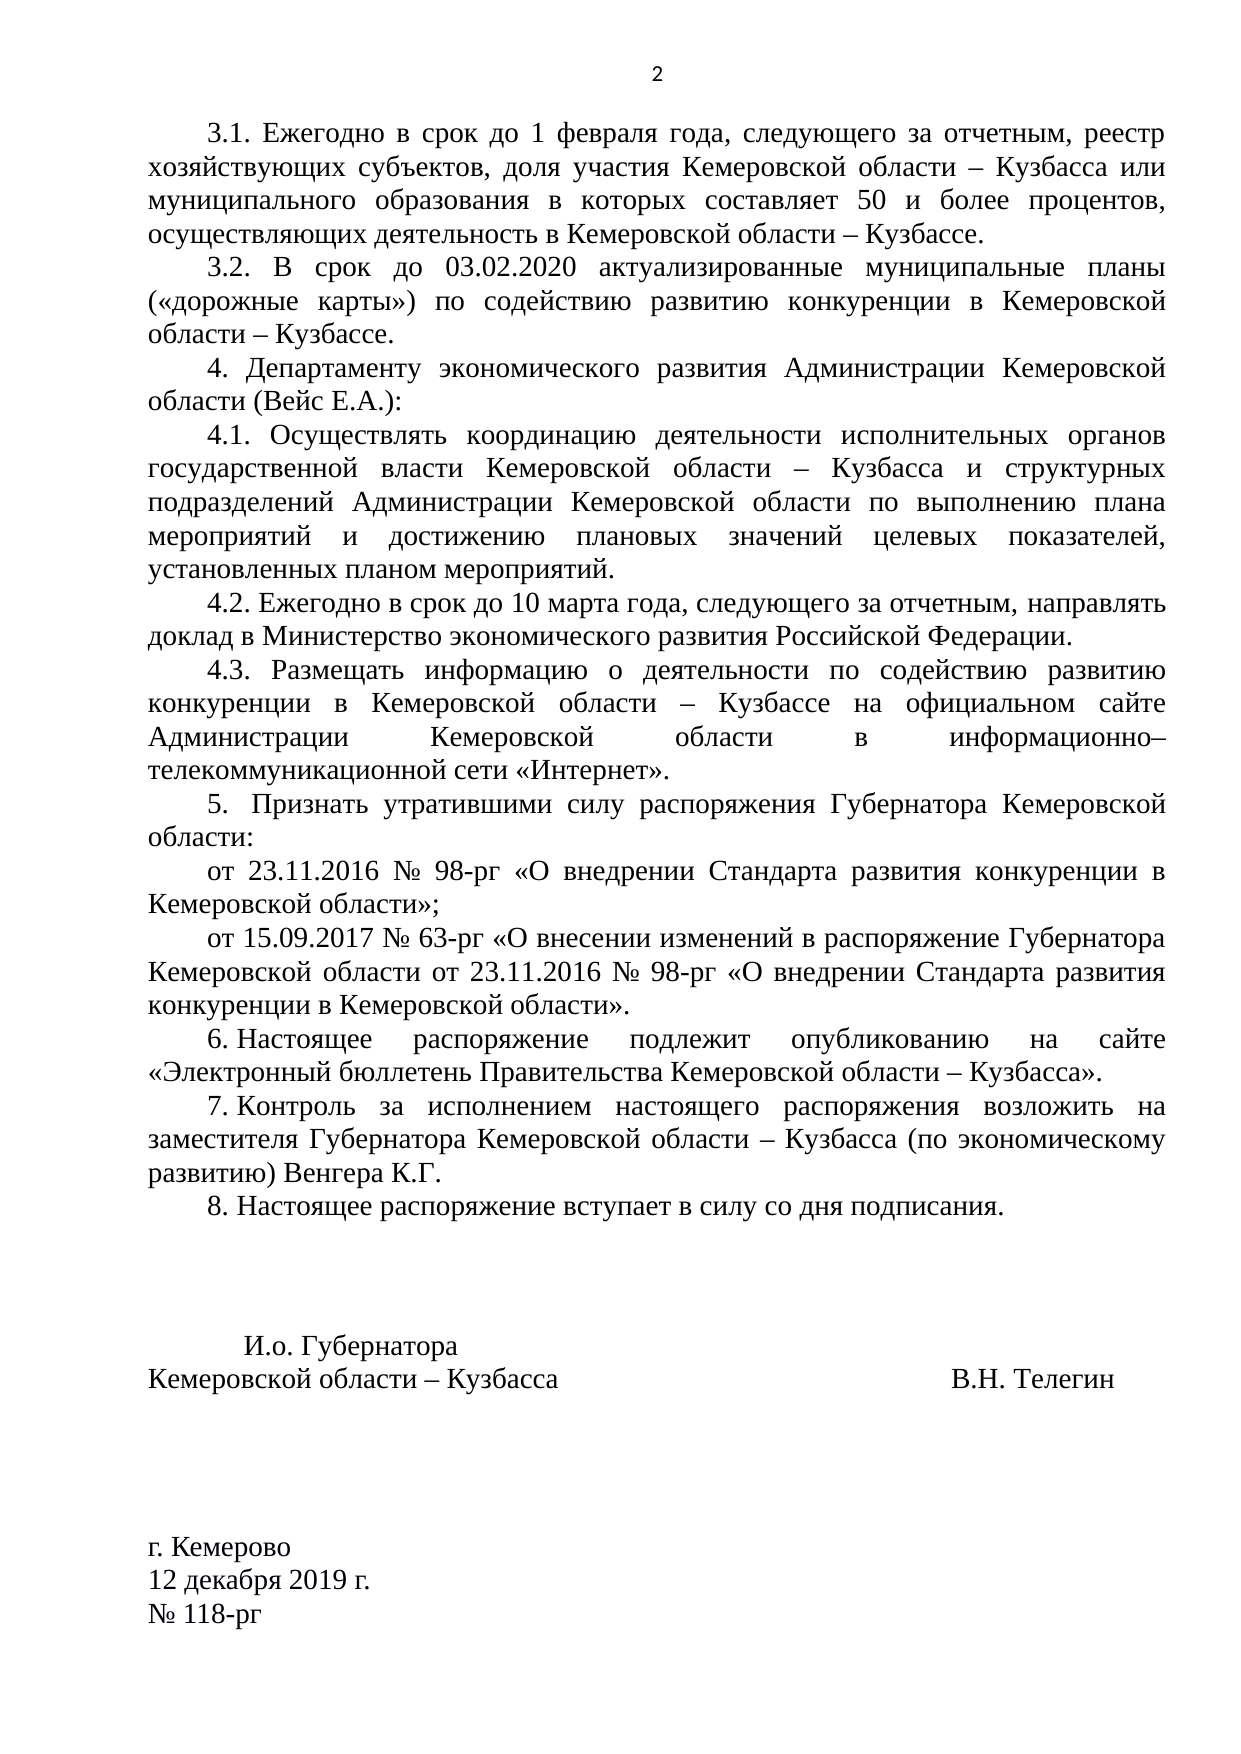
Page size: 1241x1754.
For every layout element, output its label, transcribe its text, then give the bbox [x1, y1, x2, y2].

text 4. Департаменту экономического развития Администрации Кемеровской области (Вейс Е.А.): [148, 350, 1167, 417]
list Настоящее распоряжение вступает в силу со дня подписания. [148, 1188, 1167, 1222]
text от 23.11.2016 № 98-рг «О внедрении Стандарта развития конкуренции в Кемеровской области»; [148, 853, 1167, 920]
text И.о. Губернатора [148, 1328, 1167, 1361]
list 4.1. Осуществлять координацию деятельности исполнительных органов государственной власти Кемеровской области – Кузбасса и структурных подразделений Администрации Кемеровской области по выполнению плана мероприятий и достижению плановых значений целевых показателей, установленных планом мероприятий. [148, 417, 1167, 585]
list Признать утратившими силу распоряжения Губернатора Кемеровской области: [148, 786, 1167, 853]
text от 15.09.2017 № 63-рг «О внесении изменений в распоряжение Губернатора Кемеровской области от 23.11.2016 № 98-рг «О внедрении Стандарта развития конкуренции в Кемеровской области». [148, 920, 1167, 1021]
text г. Кемерово [148, 1529, 1167, 1562]
list Контроль за исполнением настоящего распоряжения возложить на заместителя Губернатора Кемеровской области – Кузбасса (по экономическому развитию) Венгера К.Г. [148, 1088, 1167, 1188]
text № 118-рг [148, 1596, 1167, 1629]
text 4.3. Размещать информацию о деятельности по содействию развитию конкуренции в Кемеровской области – Кузбассе на официальном сайте Администрации Кемеровской области в информационно– телекоммуникационной сети «Интернет». [148, 652, 1167, 786]
list Настоящее распоряжение подлежит опубликованию на сайте «Электронный бюллетень Правительства Кемеровской области – Кузбасса». [148, 1021, 1167, 1088]
text 3.1. Ежегодно в срок до 1 февраля года, следующего за отчетным, реестр хозяйствующих субъектов, доля участия Кемеровской области – Кузбасса или муниципального образования в которых составляет 50 и более процентов, осуществляющих деятельность в Кемеровской области – Кузбассе. [148, 115, 1167, 249]
text Кемеровской области – Кузбасса В.Н. Телегин [148, 1361, 1167, 1395]
text 3.2. В срок до 03.02.2020 актуализированные муниципальные планы («дорожные карты») по содействию развитию конкуренции в Кемеровской области – Кузбассе. [148, 249, 1167, 350]
text 12 декабря 2019 г. [148, 1562, 1167, 1596]
text 4.2. Ежегодно в срок до 10 марта года, следующего за отчетным, направлять доклад в Министерство экономического развития Российской Федерации. [148, 585, 1167, 652]
